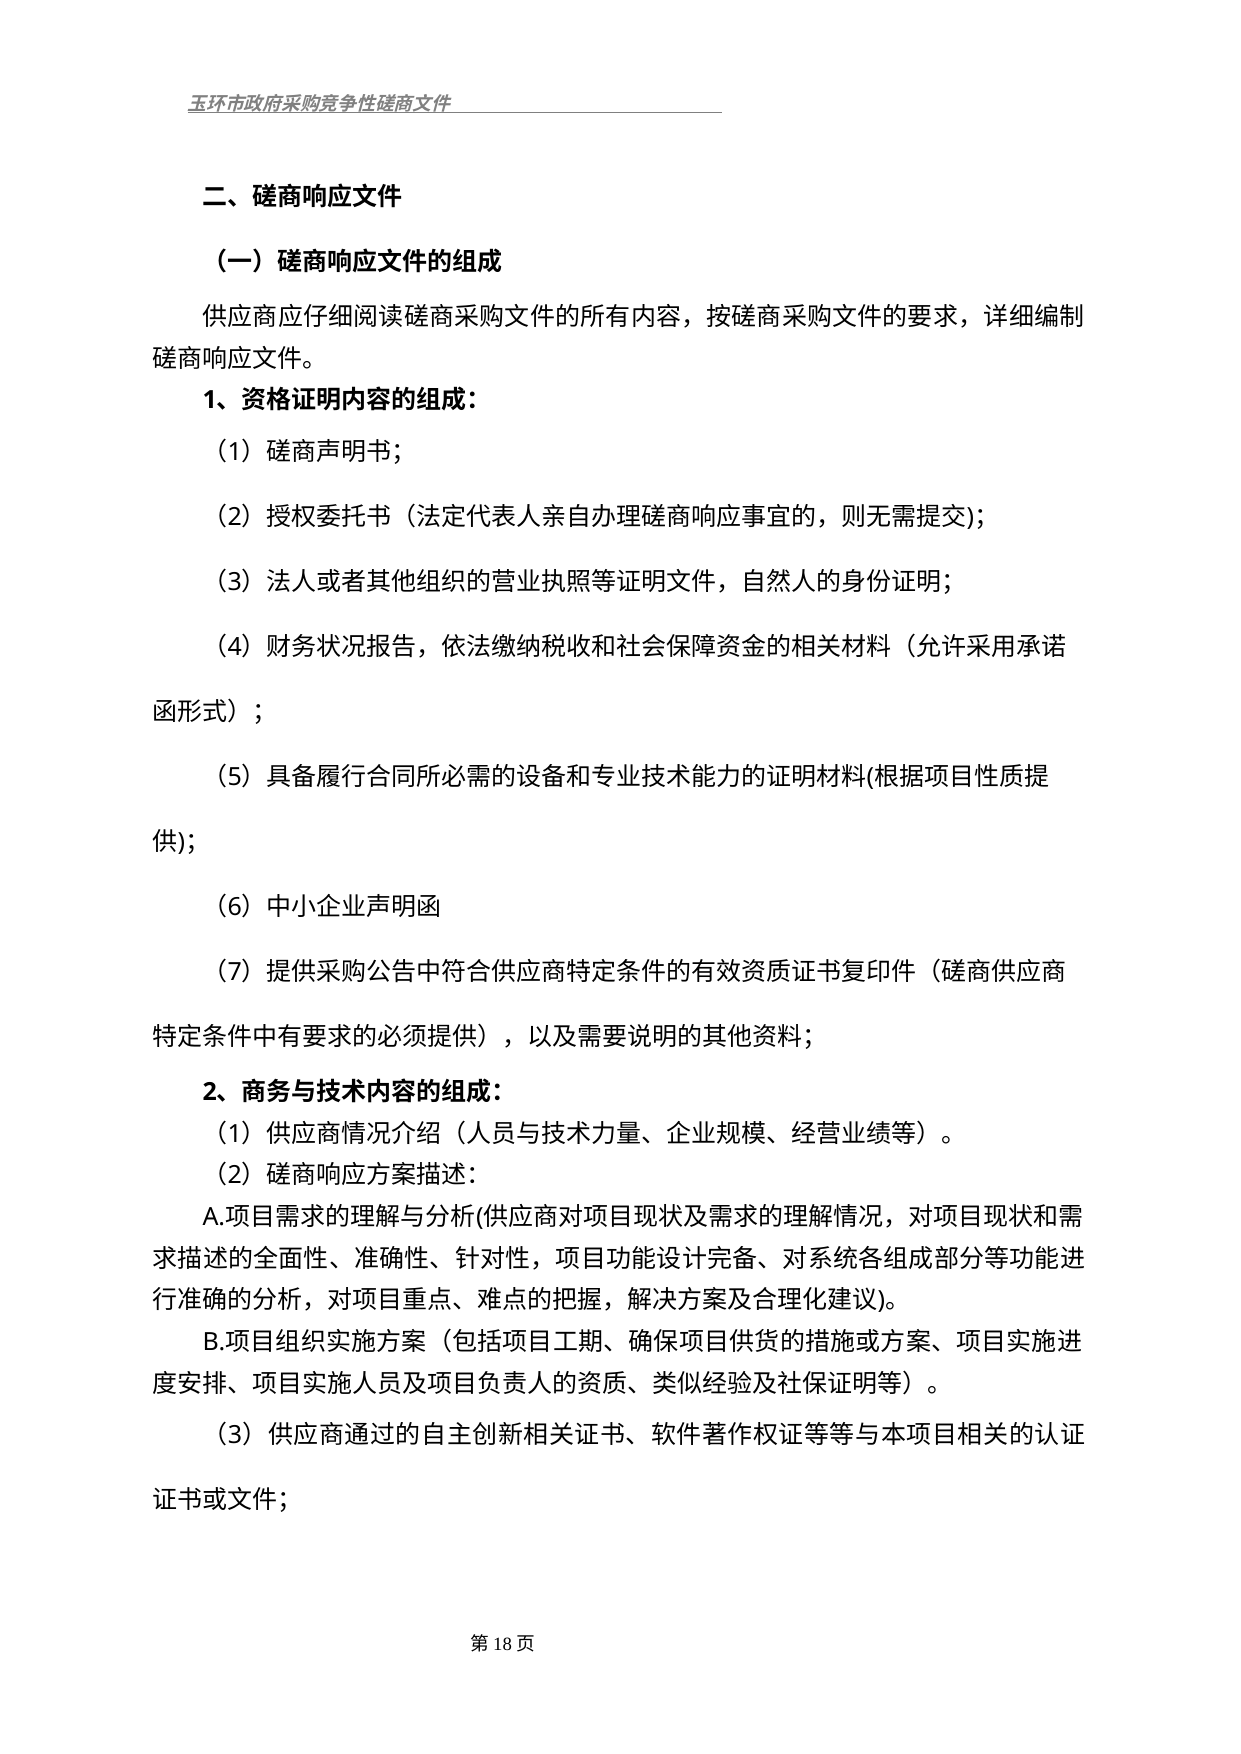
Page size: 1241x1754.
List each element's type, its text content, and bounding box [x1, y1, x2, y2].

text （3）供应商通过的自主创新相关证书、软件著作权证等等与本项目相关的认证证书或文件； [152, 1400, 1085, 1530]
text （2）授权委托书（法定代表人亲自办理磋商响应事宜的，则无需提交)； [152, 482, 1085, 547]
text （4）财务状况报告，依法缴纳税收和社会保障资金的相关材料（允许采用承诺函形式）； [152, 612, 1085, 742]
subtitle （一）磋商响应文件的组成 [152, 227, 1085, 292]
subtitle 二、磋商响应文件 [152, 162, 1085, 227]
text （5）具备履行合同所必需的设备和专业技术能力的证明材料(根据项目性质提供)； [152, 742, 1085, 872]
text 供应商应仔细阅读磋商采购文件的所有内容，按磋商采购文件的要求，详细编制磋商响应文件。 [152, 292, 1085, 375]
text （1）供应商情况介绍（人员与技术力量、企业规模、经营业绩等）。 [152, 1109, 1085, 1150]
text 1、资格证明内容的组成： [152, 375, 1085, 417]
text （3）法人或者其他组织的营业执照等证明文件，自然人的身份证明； [152, 547, 1085, 612]
text B.项目组织实施方案（包括项目工期、确保项目供货的措施或方案、项目实施进度安排、项目实施人员及项目负责人的资质、类似经验及社保证明等）。 [152, 1317, 1085, 1400]
text A.项目需求的理解与分析(供应商对项目现状及需求的理解情况，对项目现状和需求描述的全面性、准确性、针对性，项目功能设计完备、对系统各组成部分等功能进行准确的分析，对项目重点、难点的把握，解决方案及合理化建议)。 [152, 1192, 1085, 1317]
text （7）提供采购公告中符合供应商特定条件的有效资质证书复印件（磋商供应商特定条件中有要求的必须提供），以及需要说明的其他资料； [152, 937, 1085, 1067]
text （6）中小企业声明函 [152, 872, 1085, 937]
text 2、商务与技术内容的组成： [152, 1067, 1085, 1109]
text （2）磋商响应方案描述： [152, 1150, 1085, 1192]
text （1）磋商声明书； [152, 417, 1085, 482]
